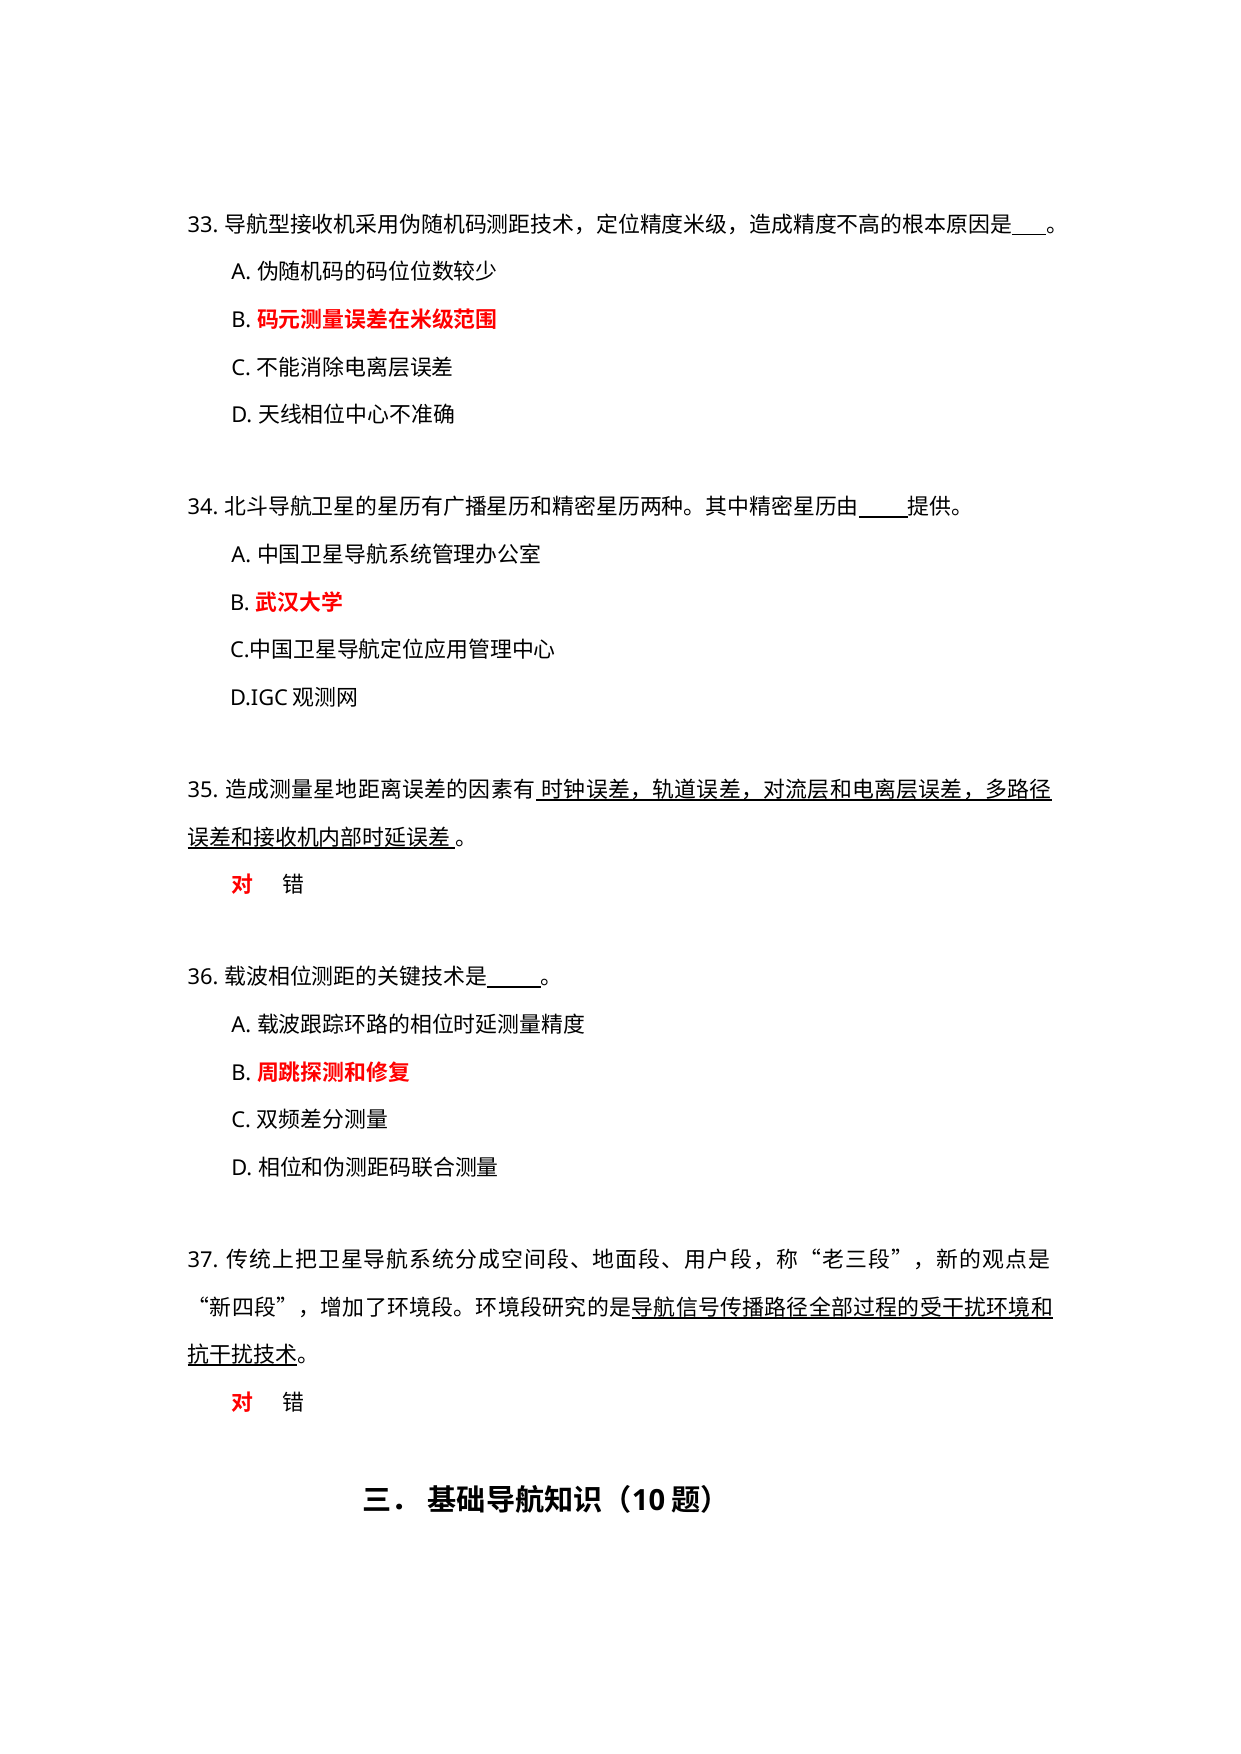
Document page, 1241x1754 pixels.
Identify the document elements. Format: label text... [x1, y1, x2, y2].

text 35. 造成测量星地距离误差的因素有 时钟误差，轨道误差，对流层和电离层误差，多路径误差和接收机内部时延误差 。 [187, 772, 1053, 851]
text C. 双频差分测量 [187, 1102, 1053, 1134]
text 36. 载波相位测距的关键技术是 。 [187, 959, 1053, 991]
text D.IGC观测网 [187, 680, 1053, 712]
text D. 相位和伪测距码联合测量 [187, 1150, 1053, 1182]
text B. 码元测量误差在米级范围 [187, 302, 1053, 334]
text 33. 导航型接收机采用伪随机码测距技术，定位精度米级，造成精度不高的根本原因是 。 [187, 207, 1053, 238]
text C. 不能消除电离层误差 [187, 349, 1053, 381]
text 对 错 [187, 867, 1053, 899]
text 对 错 [187, 1385, 1053, 1416]
text D. 天线相位中心不准确 [187, 397, 1053, 429]
text B. 武汉大学 [187, 584, 1053, 616]
text 三． 基础导航知识（10题） [187, 1477, 1053, 1519]
text B. 周跳探测和修复 [187, 1054, 1053, 1086]
text A. 伪随机码的码位位数较少 [187, 254, 1053, 286]
text 37. 传统上把卫星导航系统分成空间段、地面段、用户段，称“老三段”，新的观点是 “新四段”，增加了环境段。环境段研究的是导航信号传播路径全部过程的受干扰环境和抗干扰技术。 [187, 1242, 1053, 1369]
text A. 中国卫星导航系统管理办公室 [187, 537, 1053, 569]
text 34. 北斗导航卫星的星历有广播星历和精密星历两种。其中精密星历由 提供。 [187, 489, 1053, 521]
text A. 载波跟踪环路的相位时延测量精度 [187, 1007, 1053, 1039]
text C.中国卫星导航定位应用管理中心 [187, 632, 1053, 664]
